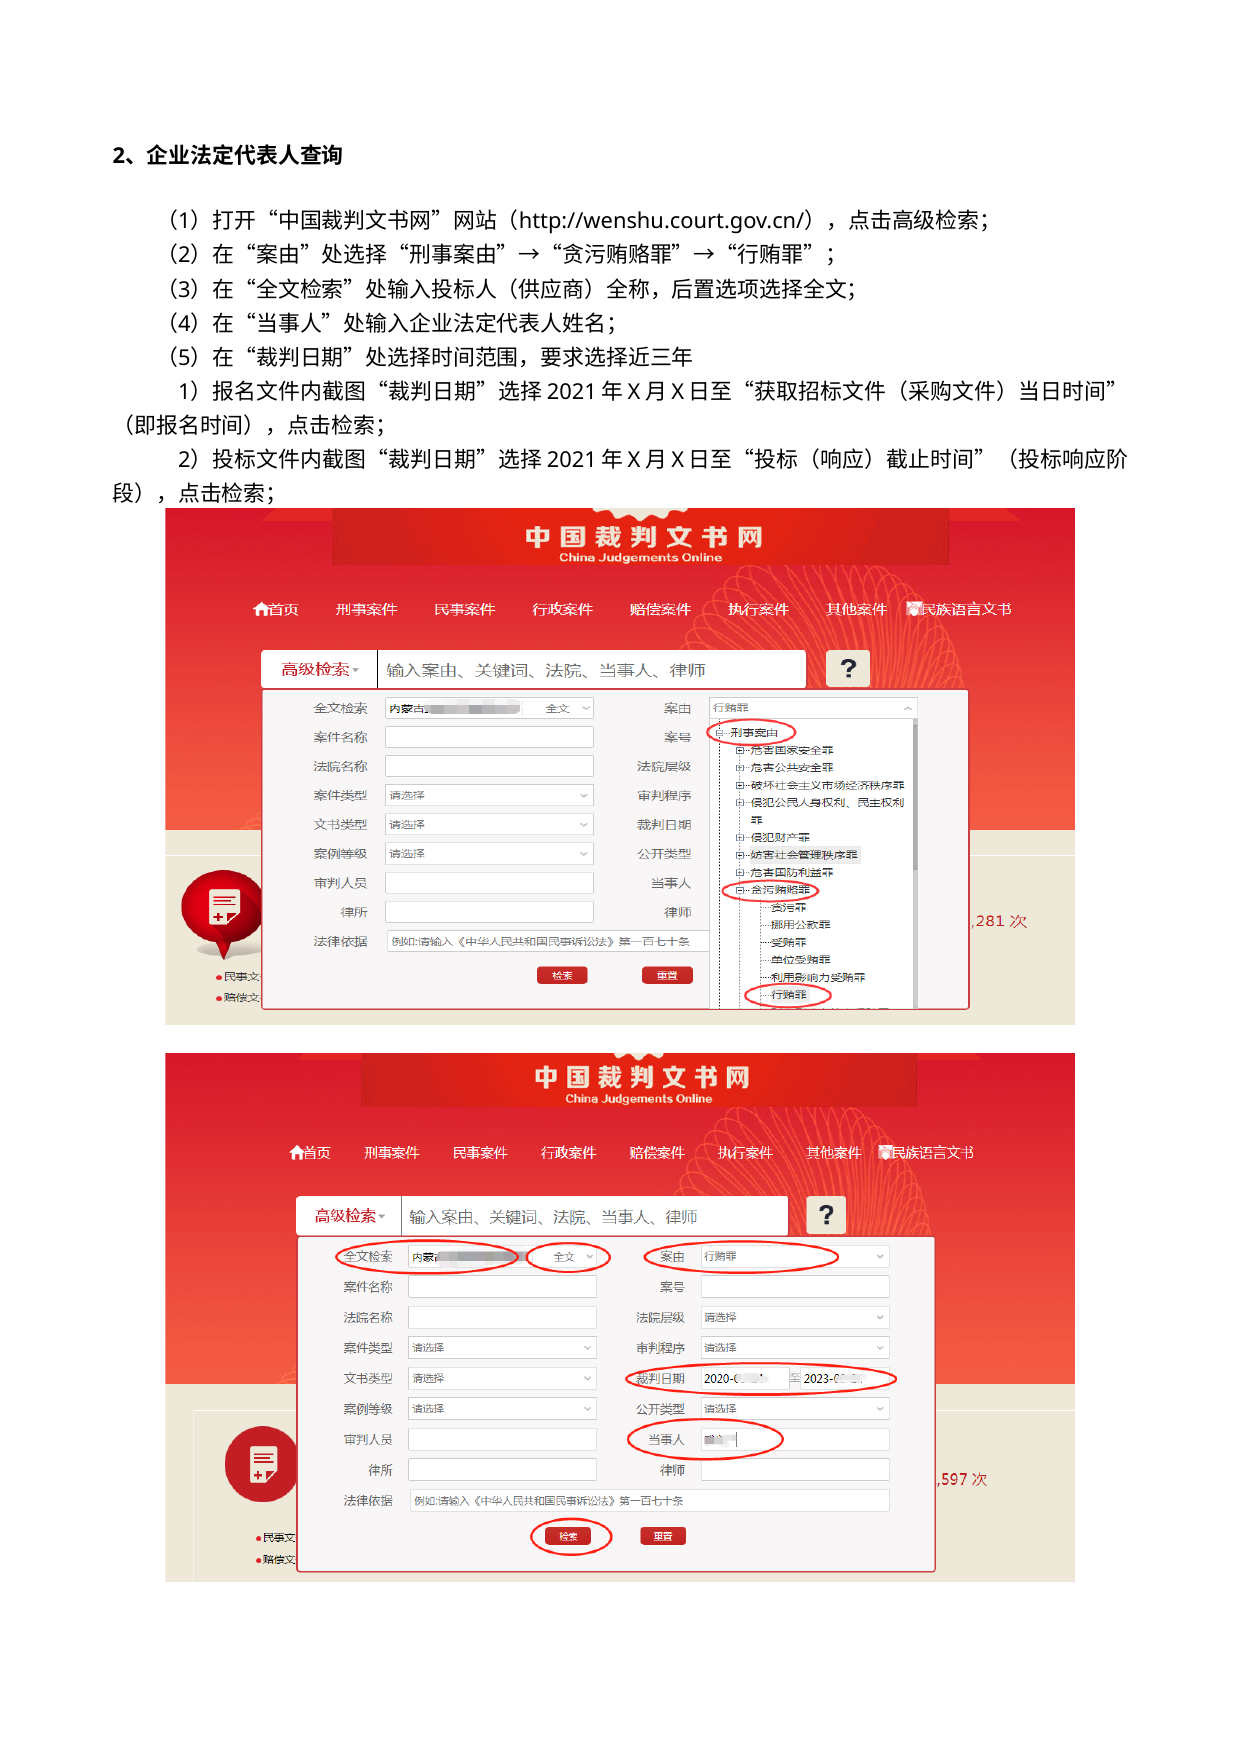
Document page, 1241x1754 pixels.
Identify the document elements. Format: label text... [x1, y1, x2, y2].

text 2）投标文件内截图“裁判日期”选择2021年X月X日至“投标（响应）截止时间”（投标响应阶段），点击检索； [112, 441, 1128, 509]
text （5）在“裁判日期”处选择时间范围，要求选择近三年 [112, 338, 1128, 373]
text （4）在“当事人”处输入企业法定代表人姓名； [112, 304, 1128, 338]
text （3）在“全文检索”处输入投标人（供应商）全称，后置选项选择全文； [112, 270, 1128, 304]
text 1）报名文件内截图“裁判日期”选择2021年X月X日至“获取招标文件（采购文件）当日时间”（即报名时间），点击检索； [112, 373, 1128, 441]
picture [165, 1053, 1075, 1582]
picture [165, 508, 1075, 1025]
text （1）打开“中国裁判文书网”网站（http://wenshu.court.gov.cn/），点击高级检索； [112, 202, 1128, 236]
text （2）在“案由”处选择“刑事案由”→“贪污贿赂罪”→“行贿罪”； [112, 236, 1128, 270]
text 2、企业法定代表人查询 [112, 136, 1128, 171]
